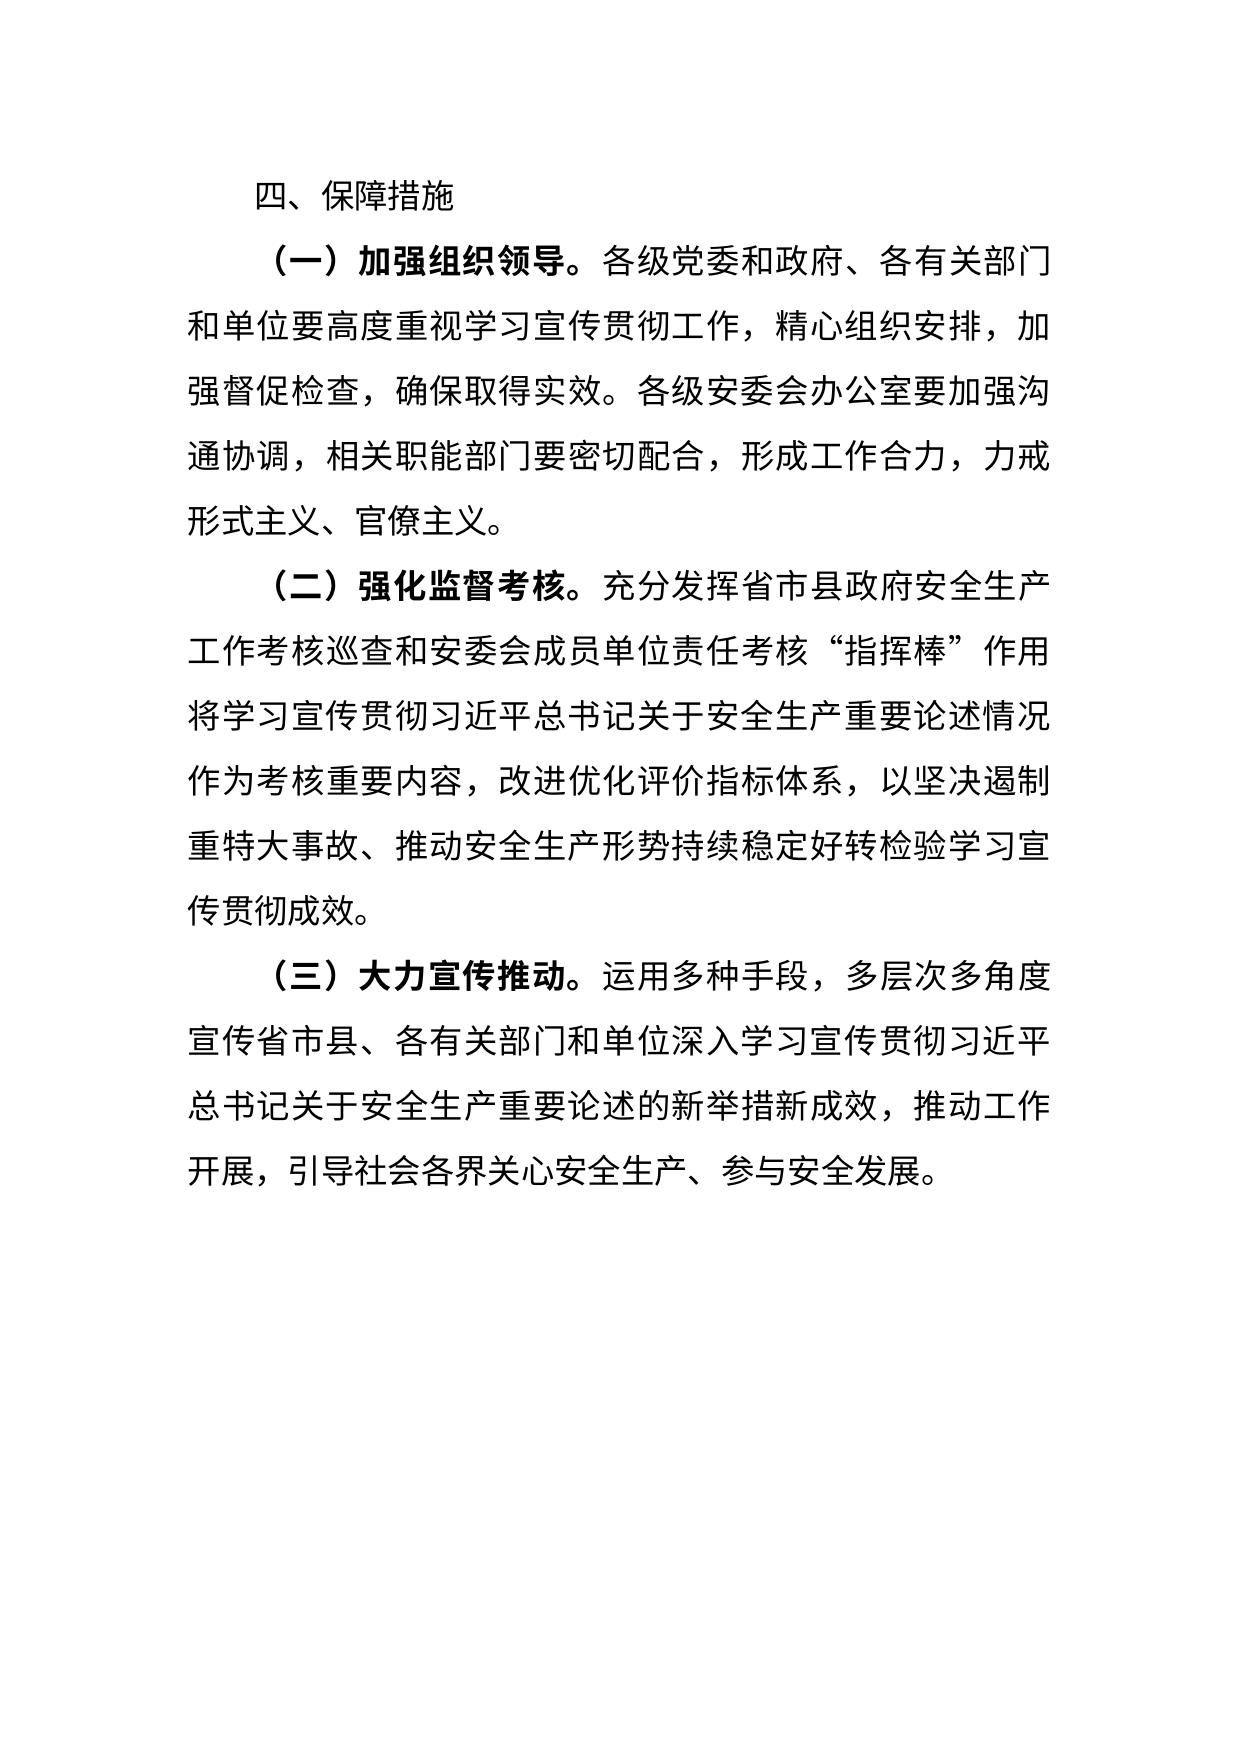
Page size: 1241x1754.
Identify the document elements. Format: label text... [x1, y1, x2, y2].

text （一）加强组织领导。各级党委和政府、各有关部门和单位要高度重视学习宣传贯彻工作，精心组织安排，加强督促检查，确保取得实效。各级安委会办公室要加强沟通协调，相关职能部门要密切配合，形成工作合力，力戒形式主义、官僚主义。 [187, 227, 1053, 552]
text （三）大力宣传推动。运用多种手段，多层次多角度宣传省市县、各有关部门和单位深入学习宣传贯彻习近平总书记关于安全生产重要论述的新举措新成效，推动工作开展，引导社会各界关心安全生产、参与安全发展。 [187, 942, 1053, 1202]
text 四、保障措施 [187, 162, 1053, 227]
text （二）强化监督考核。充分发挥省市县政府安全生产工作考核巡查和安委会成员单位责任考核“指挥棒”作用，将学习宣传贯彻习近平总书记关于安全生产重要论述情况作为考核重要内容，改进优化评价指标体系，以坚决遏制重特大事故、推动安全生产形势持续稳定好转检验学习宣传贯彻成效。 [187, 552, 1053, 942]
